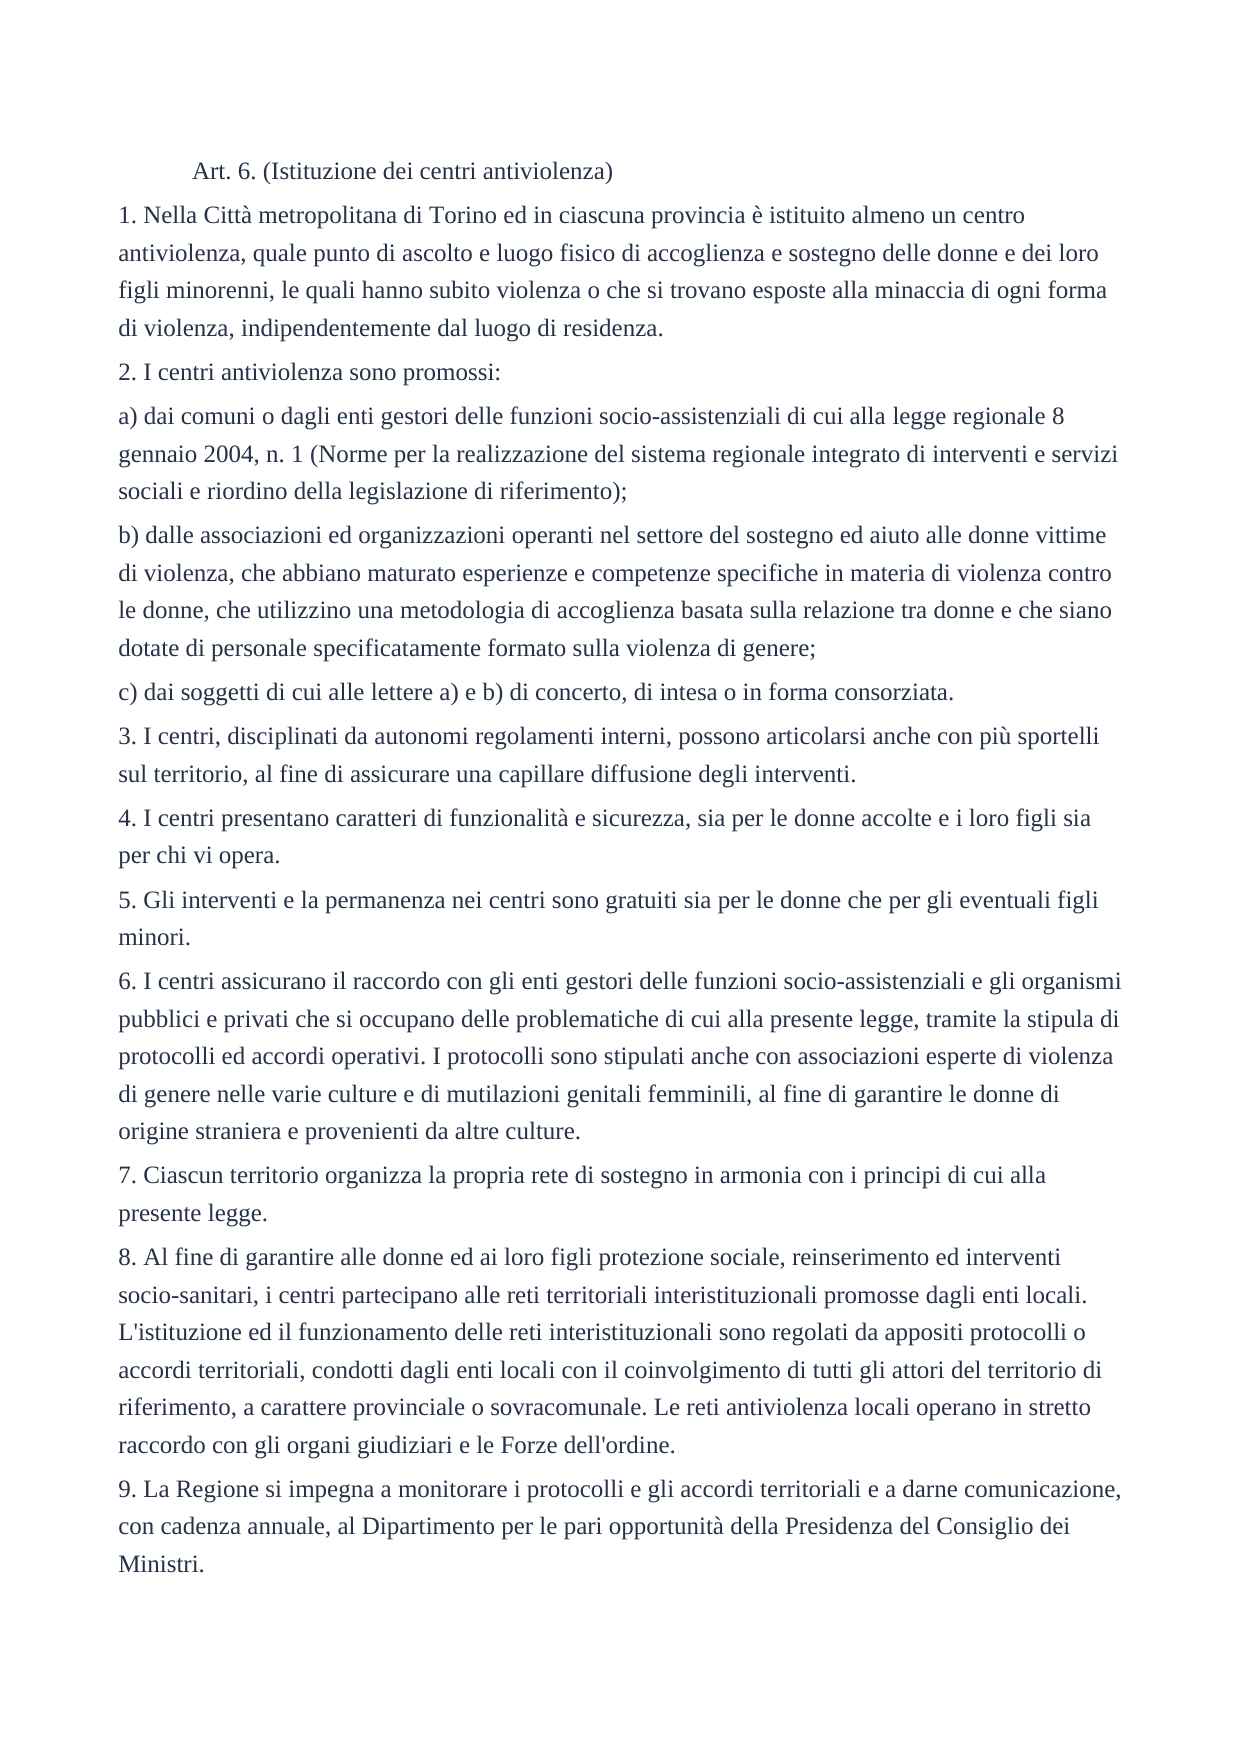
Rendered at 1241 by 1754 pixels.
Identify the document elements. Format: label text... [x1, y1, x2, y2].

text c) dai soggetti di cui alle lettere a) e b) di concerto, di intesa o in forma consorziata. [118, 668, 1122, 706]
text b) dalle associazioni ed organizzazioni operanti nel settore del sostegno ed aiuto alle donne vittime di violenza, che abbiano maturato esperienze e competenze specifiche in materia di violenza contro le donne, che utilizzino una metodologia di accoglienza basata sulla relazione tra donne e che siano dotate di personale specificatamente formato sulla violenza di genere; [118, 512, 1122, 662]
text 4. I centri presentano caratteri di funzionalità e sicurezza, sia per le donne accolte e i loro figli sia per chi vi opera. [118, 794, 1122, 869]
text a) dai comuni o dagli enti gestori delle funzioni socio-assistenziali di cui alla legge regionale 8 gennaio 2004, n. 1 (Norme per la realizzazione del sistema regionale integrato di interventi e servizi sociali e riordino della legislazione di riferimento); [118, 393, 1122, 505]
text 7. Ciascun territorio organizza la propria rete di sostegno in armonia con i principi di cui alla presente legge. [118, 1152, 1122, 1227]
text 6. I centri assicurano il raccordo con gli enti gestori delle funzioni socio-assistenziali e gli organismi pubblici e privati che si occupano delle problematiche di cui alla presente legge, tramite la stipula di protocolli ed accordi operativi. I protocolli sono stipulati anche con associazioni esperte di violenza di genere nelle varie culture e di mutilazioni genitali femminili, al fine di garantire le donne di origine straniera e provenienti da altre culture. [118, 958, 1122, 1145]
text 5. Gli interventi e la permanenza nei centri sono gratuiti sia per le donne che per gli eventuali figli minori. [118, 876, 1122, 951]
text 1. Nella Città metropolitana di Torino ed in ciascuna provincia è istituito almeno un centro antiviolenza, quale punto di ascolto e luogo fisico di accoglienza e sostegno delle donne e dei loro figli minorenni, le quali hanno subito violenza o che si trovano esposte alla minaccia di ogni forma di violenza, indipendentemente dal luogo di residenza. [118, 192, 1122, 342]
text 9. La Regione si impegna a monitorare i protocolli e gli accordi territoriali e a darne comunicazione, con cadenza annuale, al Dipartimento per le pari opportunità della Presidenza del Consiglio dei Ministri. [118, 1465, 1122, 1578]
text 2. I centri antiviolenza sono promossi: [118, 348, 1122, 386]
text 3. I centri, disciplinati da autonomi regolamenti interni, possono articolarsi anche con più sportelli sul territorio, al fine di assicurare una capillare diffusione degli interventi. [118, 713, 1122, 788]
text 8. Al fine di garantire alle donne ed ai loro figli protezione sociale, reinserimento ed interventi socio-sanitari, i centri partecipano alle reti territoriali interistituzionali promosse dagli enti locali. L'istituzione ed il funzionamento delle reti interistituzionali sono regolati da appositi protocolli o accordi territoriali, condotti dagli enti locali con il coinvolgimento di tutti gli attori del territorio di riferimento, a carattere provinciale o sovracomunale. Le reti antiviolenza locali operano in stretto raccordo con gli organi giudiziari e le Forze dell'ordine. [118, 1233, 1122, 1458]
text Art. 6. (Istituzione dei centri antiviolenza) [118, 148, 1122, 185]
